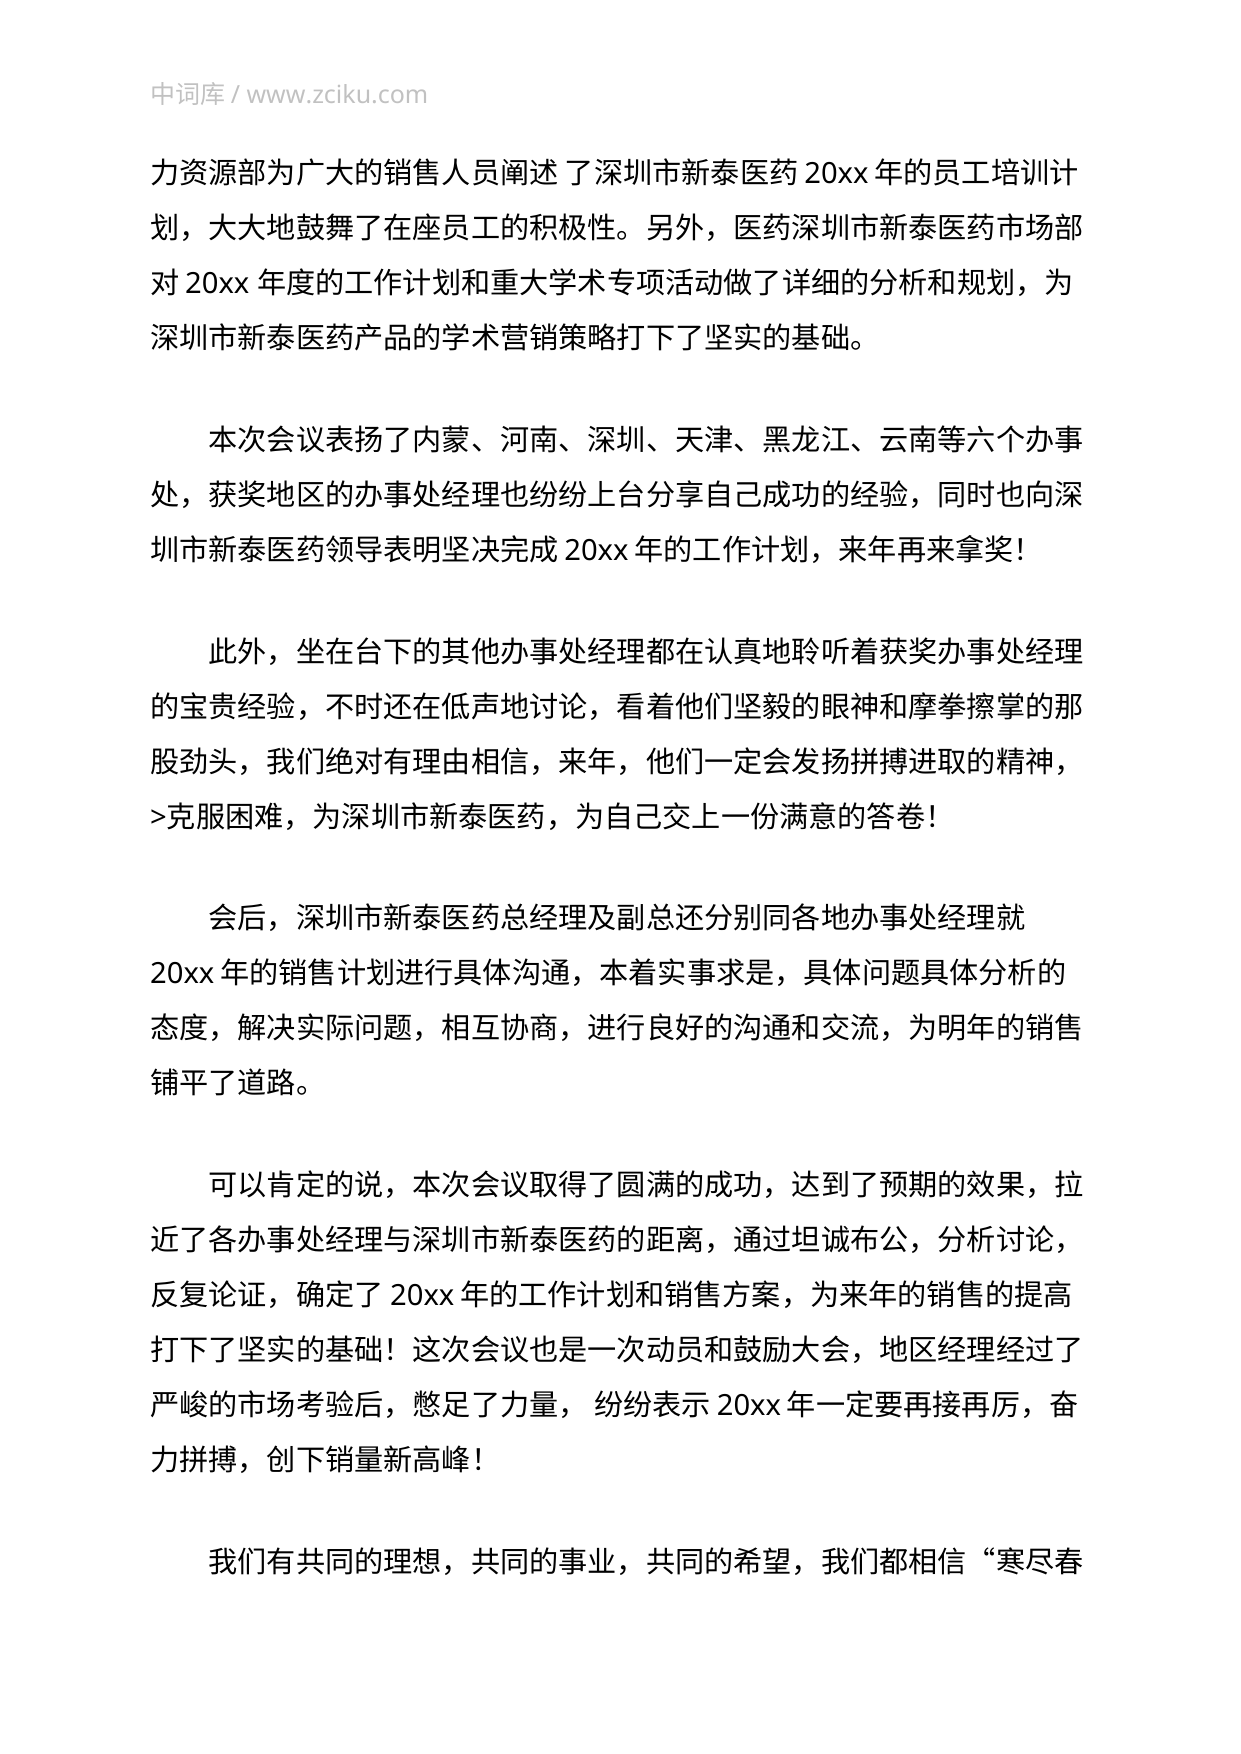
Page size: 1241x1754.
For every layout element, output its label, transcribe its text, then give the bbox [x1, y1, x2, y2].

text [150, 1538, 1090, 1580]
text 会后，深圳市新泰医药总经理及副总还分别同各地办事处经理就20xx年的销售计划进行具体沟通，本着实事求是，具体问题具体分析的态度，解决实际问题，相互协商，进行良好的沟通和交流，为明年的销售铺平了道路。 [150, 895, 1090, 1102]
text 可以肯定的说，本次会议取得了圆满的成功，达到了预期的效果，拉近了各办事处经理与深圳市新泰医药的距离，通过坦诚布公，分析讨论，反复论证，确定了 20xx年的工作计划和销售方案，为来年的销售的提高打下了坚实的基础！这次会议也是一次动员和鼓励大会，地区经理经过了严峻的市场考验后，憋足了力量， 纷纷表示20xx年一定要再接再厉，奋力拼搏，创下销量新高峰！ [150, 1162, 1090, 1479]
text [150, 150, 1090, 357]
text 本次会议表扬了内蒙、河南、深圳、天津、黑龙江、云南等六个办事处，获奖地区的办事处经理也纷纷上台分享自己成功的经验，同时也向深圳市新泰医药领导表明坚决完成20xx年的工作计划，来年再来拿奖！ [150, 417, 1090, 569]
text 此外，坐在台下的其他办事处经理都在认真地聆听着获奖办事处经理的宝贵经验，不时还在低声地讨论，看着他们坚毅的眼神和摩拳擦掌的那股劲头，我们绝对有理由相信，来年，他们一定会发扬拼搏进取的精神，>克服困难，为深圳市新泰医药，为自己交上一份满意的答卷！ [150, 628, 1090, 836]
